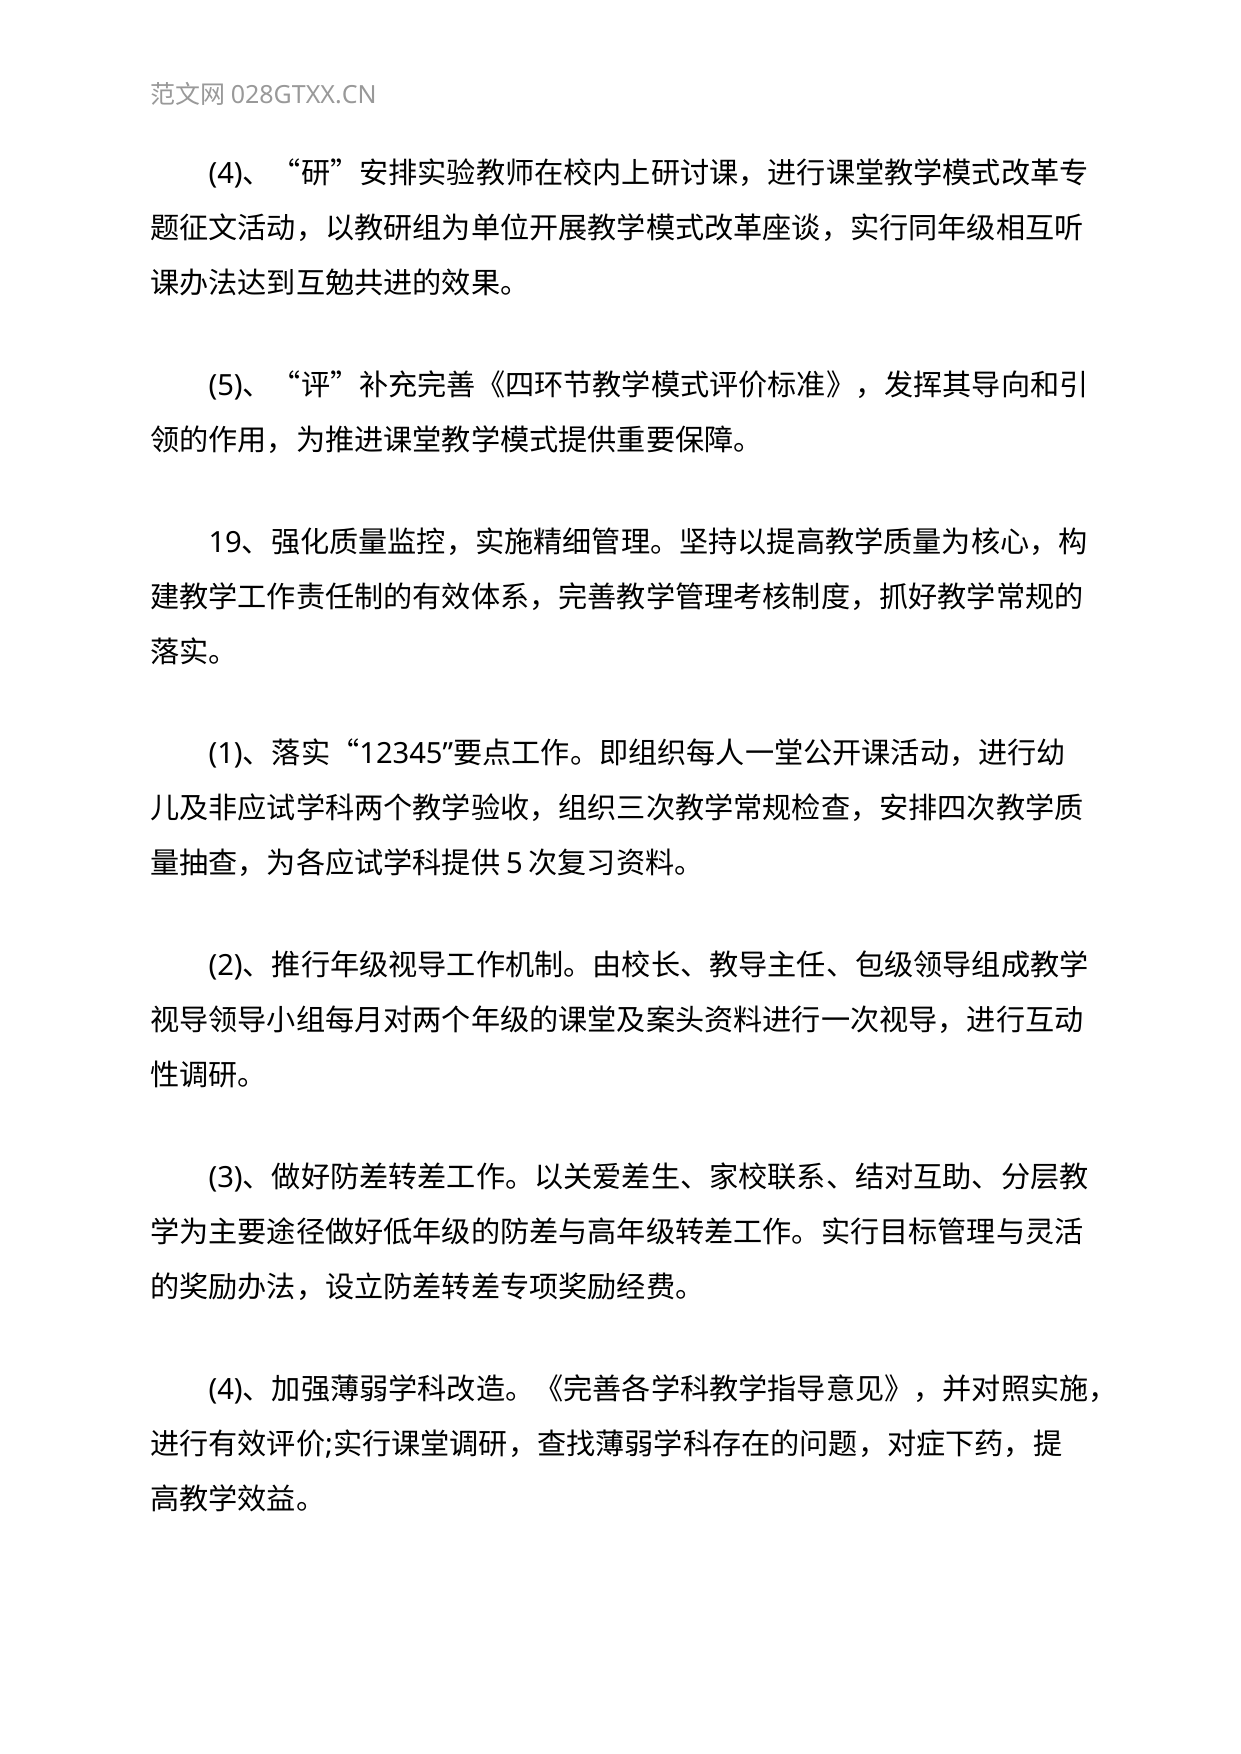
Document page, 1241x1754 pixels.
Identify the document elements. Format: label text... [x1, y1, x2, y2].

text (1)、落实“12345”要点工作。即组织每人一堂公开课活动，进行幼儿及非应试学科两个教学验收，组织三次教学常规检查，安排四次教学质量抽查，为各应试学科提供5次复习资料。 [150, 730, 1090, 882]
text (2)、推行年级视导工作机制。由校长、教导主任、包级领导组成教学视导领导小组每月对两个年级的课堂及案头资料进行一次视导，进行互动性调研。 [150, 942, 1090, 1094]
text (4)、“研”安排实验教师在校内上研讨课，进行课堂教学模式改革专题征文活动，以教研组为单位开展教学模式改革座谈，实行同年级相互听课办法达到互勉共进的效果。 [150, 150, 1090, 302]
text (5)、“评”补充完善《四环节教学模式评价标准》，发挥其导向和引领的作用，为推进课堂教学模式提供重要保障。 [150, 362, 1090, 459]
text (4)、加强薄弱学科改造。《完善各学科教学指导意见》，并对照实施，进行有效评价;实行课堂调研，查找薄弱学科存在的问题，对症下药，提高教学效益。 [150, 1365, 1090, 1518]
text (3)、做好防差转差工作。以关爱差生、家校联系、结对互助、分层教学为主要途径做好低年级的防差与高年级转差工作。实行目标管理与灵活的奖励办法，设立防差转差专项奖励经费。 [150, 1154, 1090, 1306]
text 19、强化质量监控，实施精细管理。坚持以提高教学质量为核心，构建教学工作责任制的有效体系，完善教学管理考核制度，抓好教学常规的落实。 [150, 518, 1090, 671]
